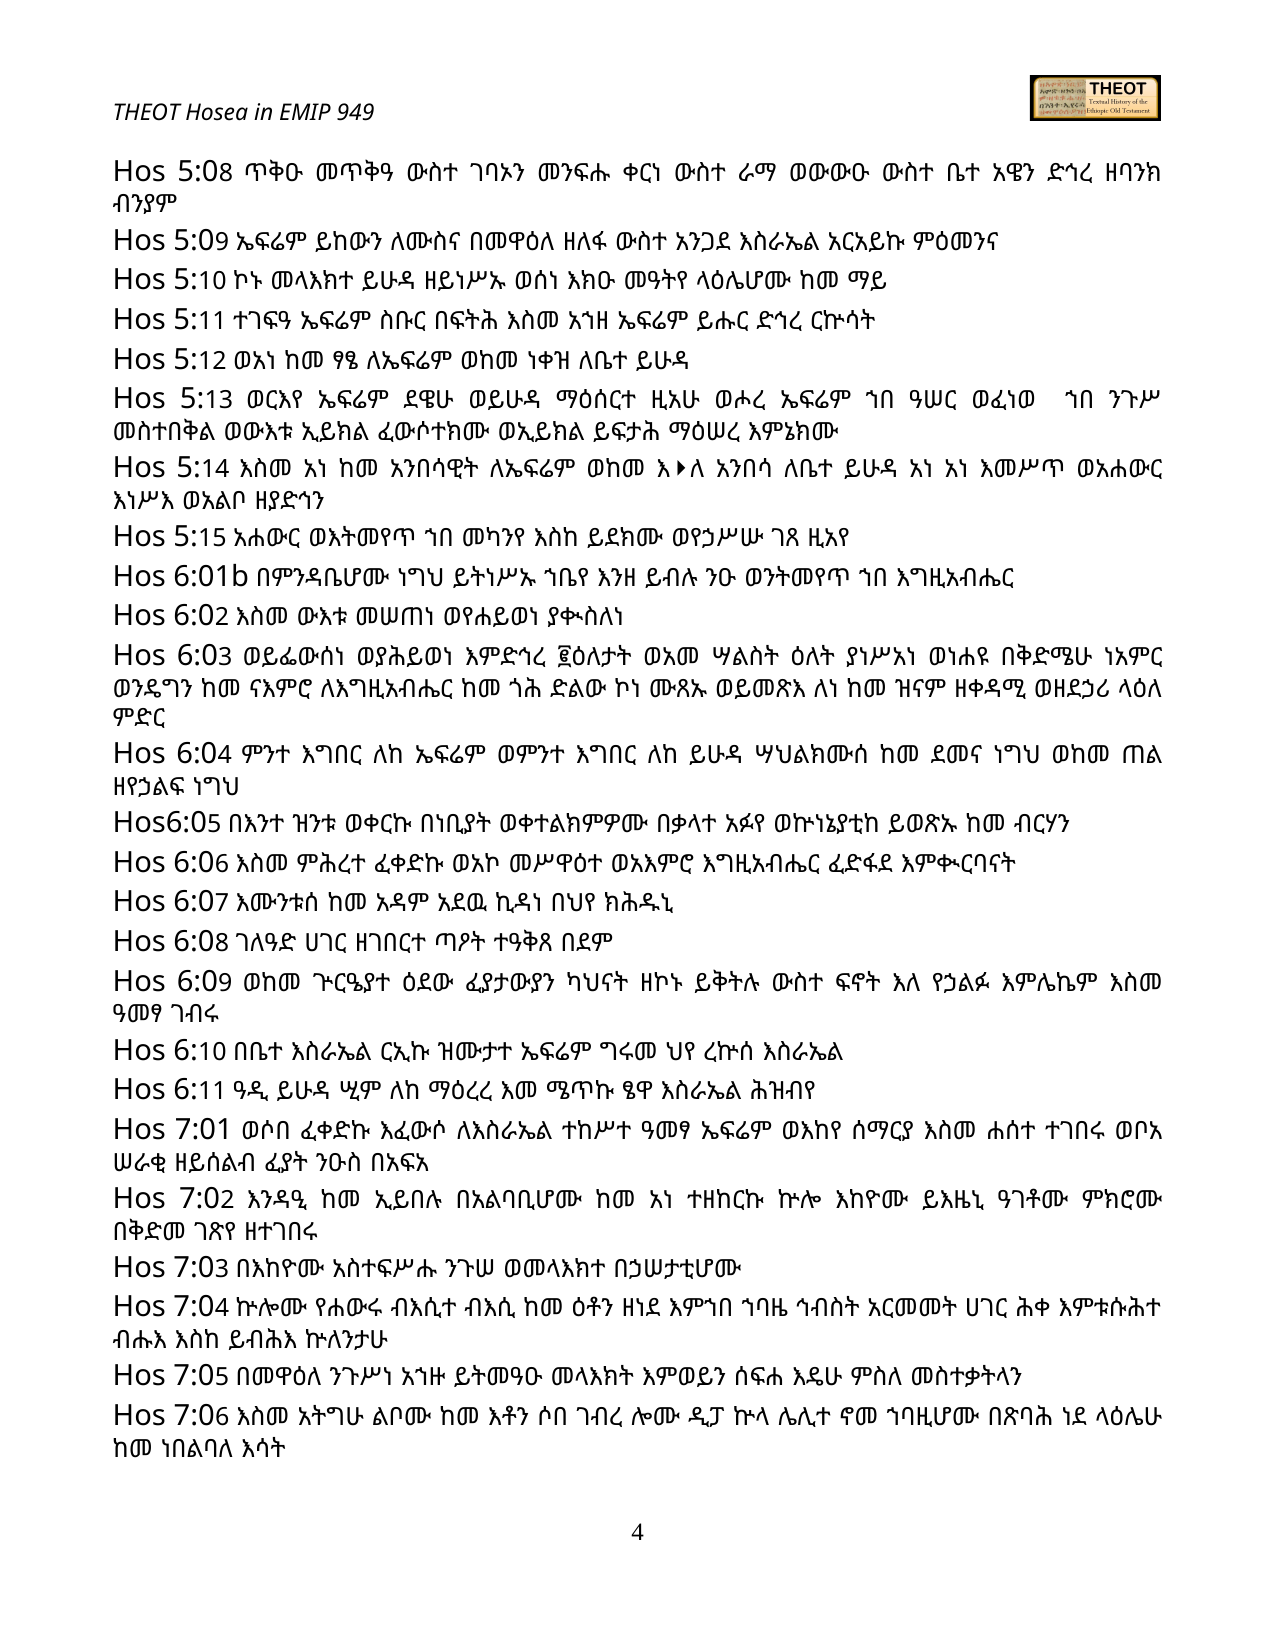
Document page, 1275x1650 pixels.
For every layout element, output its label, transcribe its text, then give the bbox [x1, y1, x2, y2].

text Hos 5:09 ኤፍሬም ይከውን ለሙስና በመዋዕለ ዘለፋ ውስተ አንጋደ እስራኤል አርአይኩ ምዕመንና [112, 219, 1162, 258]
text Hos 5:08 ጥቅዑ መጥቅዓ ውስተ ገባኦን መንፍሑ ቀርነ ውስተ ራማ ወውውዑ ውስተ ቤተ አዌን ድኅረ ዘባንክ ብንያም [112, 150, 1162, 219]
text Hos 5:10 ኮኑ መላእክተ ይሁዳ ዘይነሥኡ ወሰነ እክዑ መዓትየ ላዕሌሆሙ ከመ ማይ [112, 258, 1162, 298]
text Hos 5:11 ተገፍዓ ኤፍሬም ስቡር በፍትሕ እስመ አኀዘ ኤፍሬም ይሑር ድኅረ ርኵሳት [112, 298, 1162, 338]
text Hos 6:07 እሙንቱሰ ከመ አዳም አደዉ ኪዳነ በህየ ክሕዱኒ [112, 881, 1162, 920]
text Hos 6:04 ምንተ እግበር ለከ ኤፍሬም ወምንተ እግበር ለከ ይሁዳ ሣህልክሙሰ ከመ ደመና ነግህ ወከመ ጠል ዘየኃልፍ ነግህ [112, 732, 1162, 801]
text Hos6:05 በእንተ ዝንቱ ወቀርኩ በነቢያት ወቀተልክምዎሙ በቃላተ አፉየ ወኵነኔያቲከ ይወጽኡ ከመ ብርሃን [112, 801, 1162, 841]
text Hos 5:12 ወአነ ከመ ፃፄ ለኤፍሬም ወከመ ነቀዝ ለቤተ ይሁዳ [112, 338, 1162, 378]
text Hos 6:01b በምንዳቤሆሙ ነግህ ይትነሥኡ ኀቤየ እንዘ ይብሉ ንዑ ወንትመየጥ ኀበ እግዚአብሔር [112, 555, 1162, 595]
text Hos 6:08 ገለዓድ ሀገር ዘገበርተ ጣዖት ተዓቅጸ በደም [112, 920, 1162, 960]
text Hos 6:02 እስመ ውእቱ መሠጠነ ወየሐይወነ ያቊስለነ [112, 595, 1162, 634]
text Hos 6:11 ዓዲ ይሁዳ ሢም ለከ ማዕረረ እመ ሜጥኩ ፄዋ እስራኤል ሕዝብየ [112, 1068, 1162, 1108]
text Hos 6:03 ወይፌውሰነ ወያሕይወነ እምድኅረ ፪ዕለታት ወአመ ሣልስት ዕለት ያነሥአነ ወነሐዩ በቅድሜሁ ነአምር ወንዴግን ከመ ናእምሮ ለእግዚአብሔር ከመ ጎሕ ድልው ኮነ ሙጸኡ ወይመጽእ ለነ ከመ ዝናም ዘቀዳሚ ወዘደኃሪ ላዕለ ምድር [112, 634, 1162, 732]
text Hos 6:10 በቤተ እስራኤል ርኢኩ ዝሙታተ ኤፍሬም ግሩመ ህየ ረኵሰ እስራኤል [112, 1029, 1162, 1068]
text Hos 7:05 በመዋዕለ ንጉሥነ አኀዙ ይትመዓዑ መላእክት እምወይን ሰፍሐ እዴሁ ምስለ መስተቃትላን [112, 1354, 1162, 1394]
text Hos 7:02 እንዳዒ ከመ ኢይበሉ በአልባቢሆሙ ከመ አነ ተዘከርኩ ኵሎ እከዮሙ ይእዜኒ ዓገቶሙ ምክሮሙ በቅድመ ገጽየ ዘተገበሩ [112, 1177, 1162, 1246]
text Hos 6:06 እስመ ምሕረተ ፈቀድኩ ወአኮ መሥዋዕተ ወአእምሮ እግዚአብሔር ፈድፋደ እምቊርባናት [112, 841, 1162, 881]
text Hos 6:09 ወከመ ጕርዔያተ ዕደው ፈያታውያን ካህናት ዘኮኑ ይቅትሉ ውስተ ፍኖት እለ የኃልፉ እምሌኬም እስመ ዓመፃ ገብሩ [112, 960, 1162, 1029]
text Hos 5:15 አሐውር ወእትመየጥ ኀበ መካንየ እስከ ይደክሙ ወየኃሥሡ ገጸ ዚአየ [112, 515, 1162, 555]
text Hos 7:04 ኵሎሙ የሐውሩ ብእሲተ ብእሲ ከመ ዕቶን ዘነደ እምኀበ ኀባዜ ኅብስት አርመመት ሀገር ሕቀ እምቱሱሕተ ብሑእ እስከ ይብሕእ ኵለንታሁ [112, 1286, 1162, 1354]
text Hos 7:03 በእከዮሙ አስተፍሥሑ ንጉሠ ወመላእክተ በኃሠታቲሆሙ [112, 1246, 1162, 1286]
text Hos 7:06 እስመ አትግሁ ልቦሙ ከመ እቶን ሶበ ገብረ ሎሙ ዲፓ ኵላ ሌሊተ ኖመ ኀባዚሆሙ በጽባሕ ነደ ላዕሌሁ ከመ ነበልባለ እሳት [112, 1394, 1162, 1463]
text Hos 5:13 ወርእየ ኤፍሬም ደዌሁ ወይሁዳ ማዕሰርተ ዚአሁ ወሖረ ኤፍሬም ኀበ ዓሠር ወፈነወ ኀበ ንጉሥ መስተበቅል ወውእቱ ኢይክል ፈውሶተክሙ ወኢይክል ይፍታሕ ማዕሠረ እምኔክሙ [112, 378, 1162, 446]
text Hos 5:14 እስመ አነ ከመ አንበሳዊት ለኤፍሬም ወከመ እለ አንበሳ ለቤተ ይሁዳ አነ አነ እመሥጥ ወአሐውር እነሥእ ወአልቦ ዘያድኅን [112, 446, 1162, 515]
text Hos 7:01 ወሶበ ፈቀድኩ እፈውሶ ለእስራኤል ተከሥተ ዓመፃ ኤፍሬም ወእከየ ሰማርያ እስመ ሐሰተ ተገበሩ ወቦአ ሠራቂ ዘይሰልብ ፈያት ንዑስ በአፍአ [112, 1108, 1162, 1177]
picture [1029, 75, 1161, 121]
